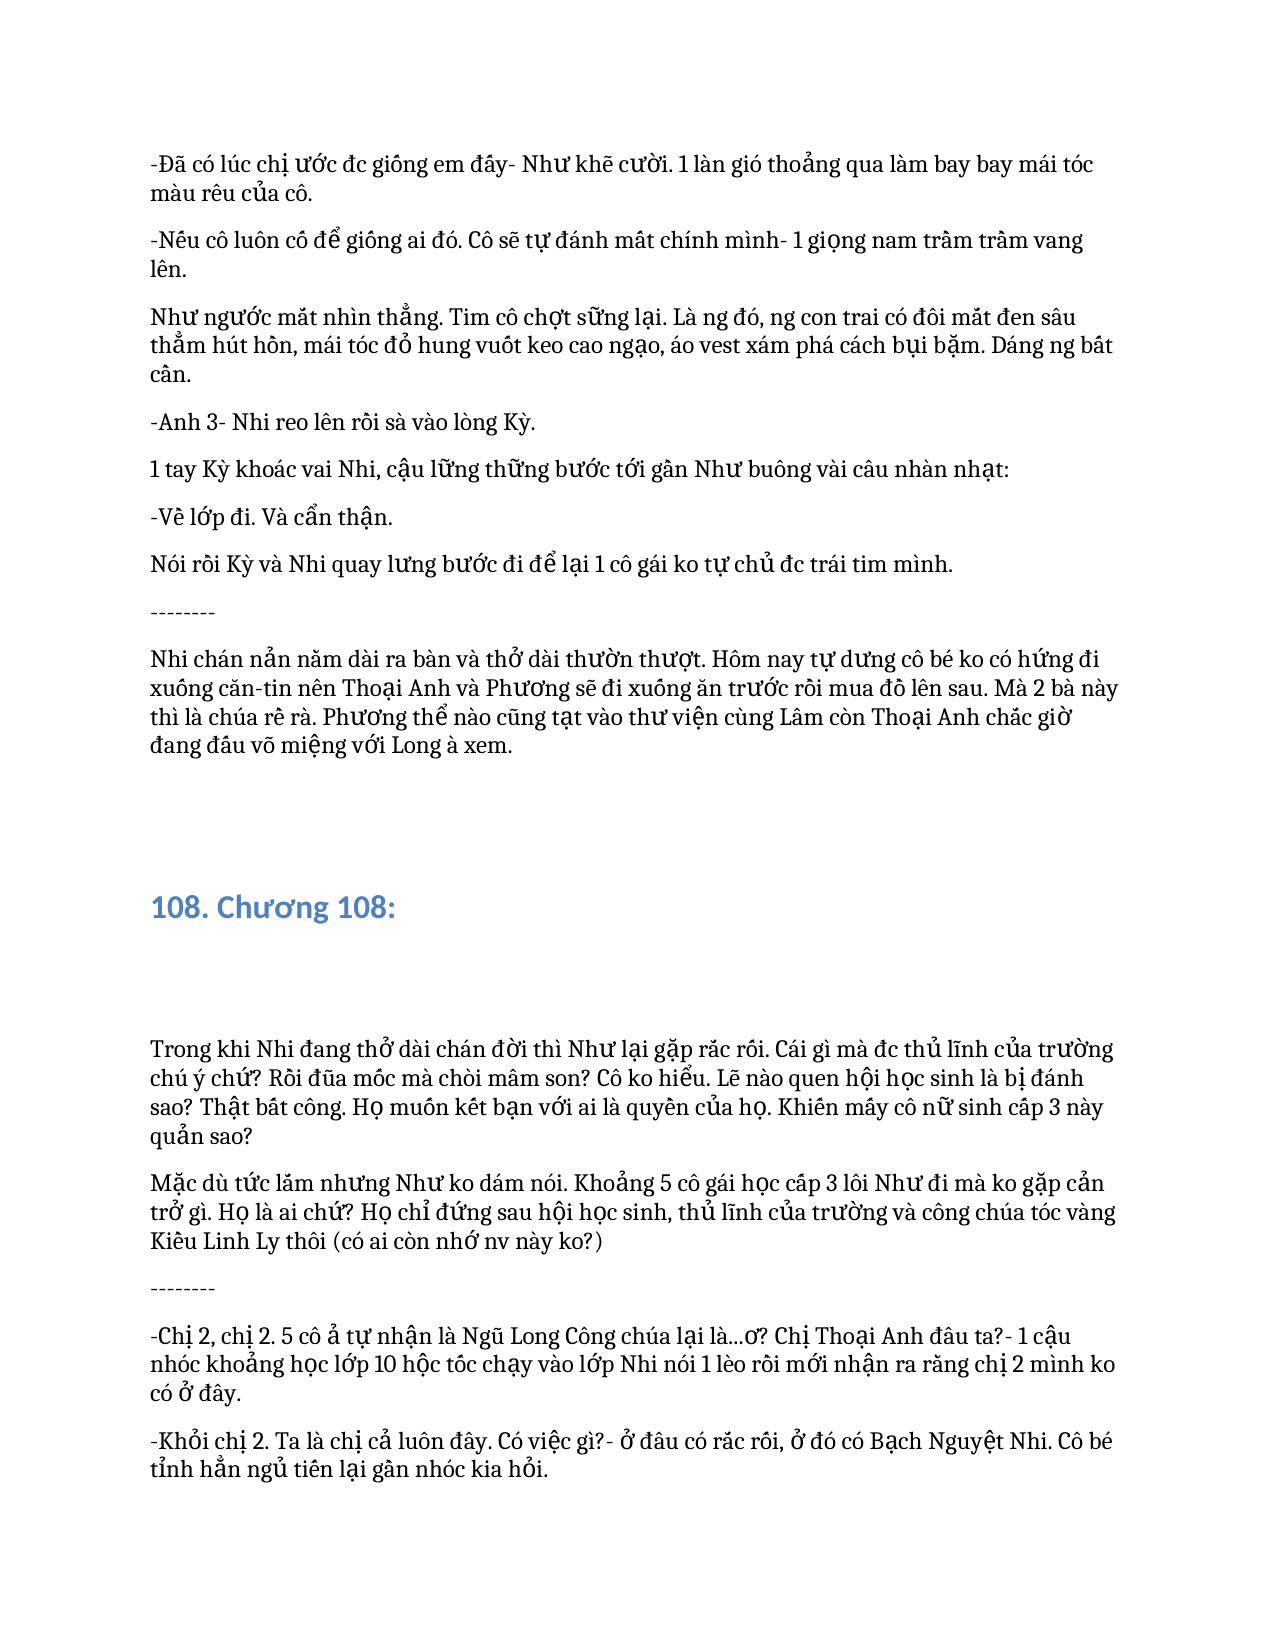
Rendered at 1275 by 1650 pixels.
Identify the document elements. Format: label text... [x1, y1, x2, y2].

text -------- [150, 597, 1125, 626]
text -------- [150, 1274, 1125, 1303]
text -Chị 2, chị 2. 5 cô ả tự nhận là Ngũ Long Công chúa lại là...ơ? Chị Thoại Anh đâu ta?- 1 cậu nhóc khoảng học lớp 10 hộc tốc chạy vào lớp Nhi nói 1 lèo rồi mới nhận ra rằng chị 2 mình ko có ở đây. [150, 1322, 1125, 1408]
text Mặc dù tức lắm nhưng Như ko dám nói. Khoảng 5 cô gái học cấp 3 lôi Như đi mà ko gặp cản trở gì. Họ là ai chứ? Họ chỉ đứng sau hội học sinh, thủ lĩnh của trường và công chúa tóc vàng Kiều Linh Ly thôi (có ai còn nhớ nv này ko?) [150, 1169, 1125, 1255]
text Nhi chán nản nằm dài ra bàn và thở dài thườn thượt. Hôm nay tự dưng cô bé ko có hứng đi xuống căn-tin nên Thoại Anh và Phương sẽ đi xuống ăn trước rồi mua đồ lên sau. Mà 2 bà này thì là chúa rề rà. Phương thể nào cũng tạt vào thư viện cùng Lâm còn Thoại Anh chắc giờ đang đấu võ miệng với Long à xem. [150, 645, 1125, 760]
text -Đã có lúc chị ước đc giống em đấy- Như khẽ cười. 1 làn gió thoảng qua làm bay bay mái tóc màu rêu của cô. [150, 150, 1125, 207]
text Như ngước mắt nhìn thẳng. Tim cô chợt sững lại. Là ng đó, ng con trai có đôi mắt đen sâu thẳm hút hồn, mái tóc đỏ hung vuốt keo cao ngạo, áo vest xám phá cách bụi bặm. Dáng ng bất cần. [150, 302, 1125, 389]
subtitle 108. Chương 108: [150, 886, 1125, 927]
text Nói rồi Kỳ và Nhi quay lưng bước đi để lại 1 cô gái ko tự chủ đc trái tim mình. [150, 550, 1125, 579]
text Trong khi Nhi đang thở dài chán đời thì Như lại gặp rắc rối. Cái gì mà đc thủ lĩnh của trường chú ý chứ? Rồi đũa mốc mà chòi mâm son? Cô ko hiểu. Lẽ nào quen hội học sinh là bị đánh sao? Thật bất công. Họ muốn kết bạn với ai là quyền của họ. Khiến mấy cô nữ sinh cấp 3 này quản sao? [150, 1035, 1125, 1150]
text 1 tay Kỳ khoác vai Nhi, cậu lững thững bước tới gần Như buông vài câu nhàn nhạt: [150, 455, 1125, 484]
text -Khỏi chị 2. Ta là chị cả luôn đây. Có việc gì?- ở đâu có rắc rối, ở đó có Bạch Nguyệt Nhi. Cô bé tỉnh hẳn ngủ tiến lại gần nhóc kia hỏi. [150, 1427, 1125, 1484]
text -Anh 3- Nhi reo lên rồi sà vào lòng Kỳ. [150, 407, 1125, 436]
text -Nếu cô luôn cố để giống ai đó. Cô sẽ tự đánh mất chính mình- 1 giọng nam trầm trầm vang lên. [150, 226, 1125, 284]
text -Về lớp đi. Và cẩn thận. [150, 502, 1125, 531]
